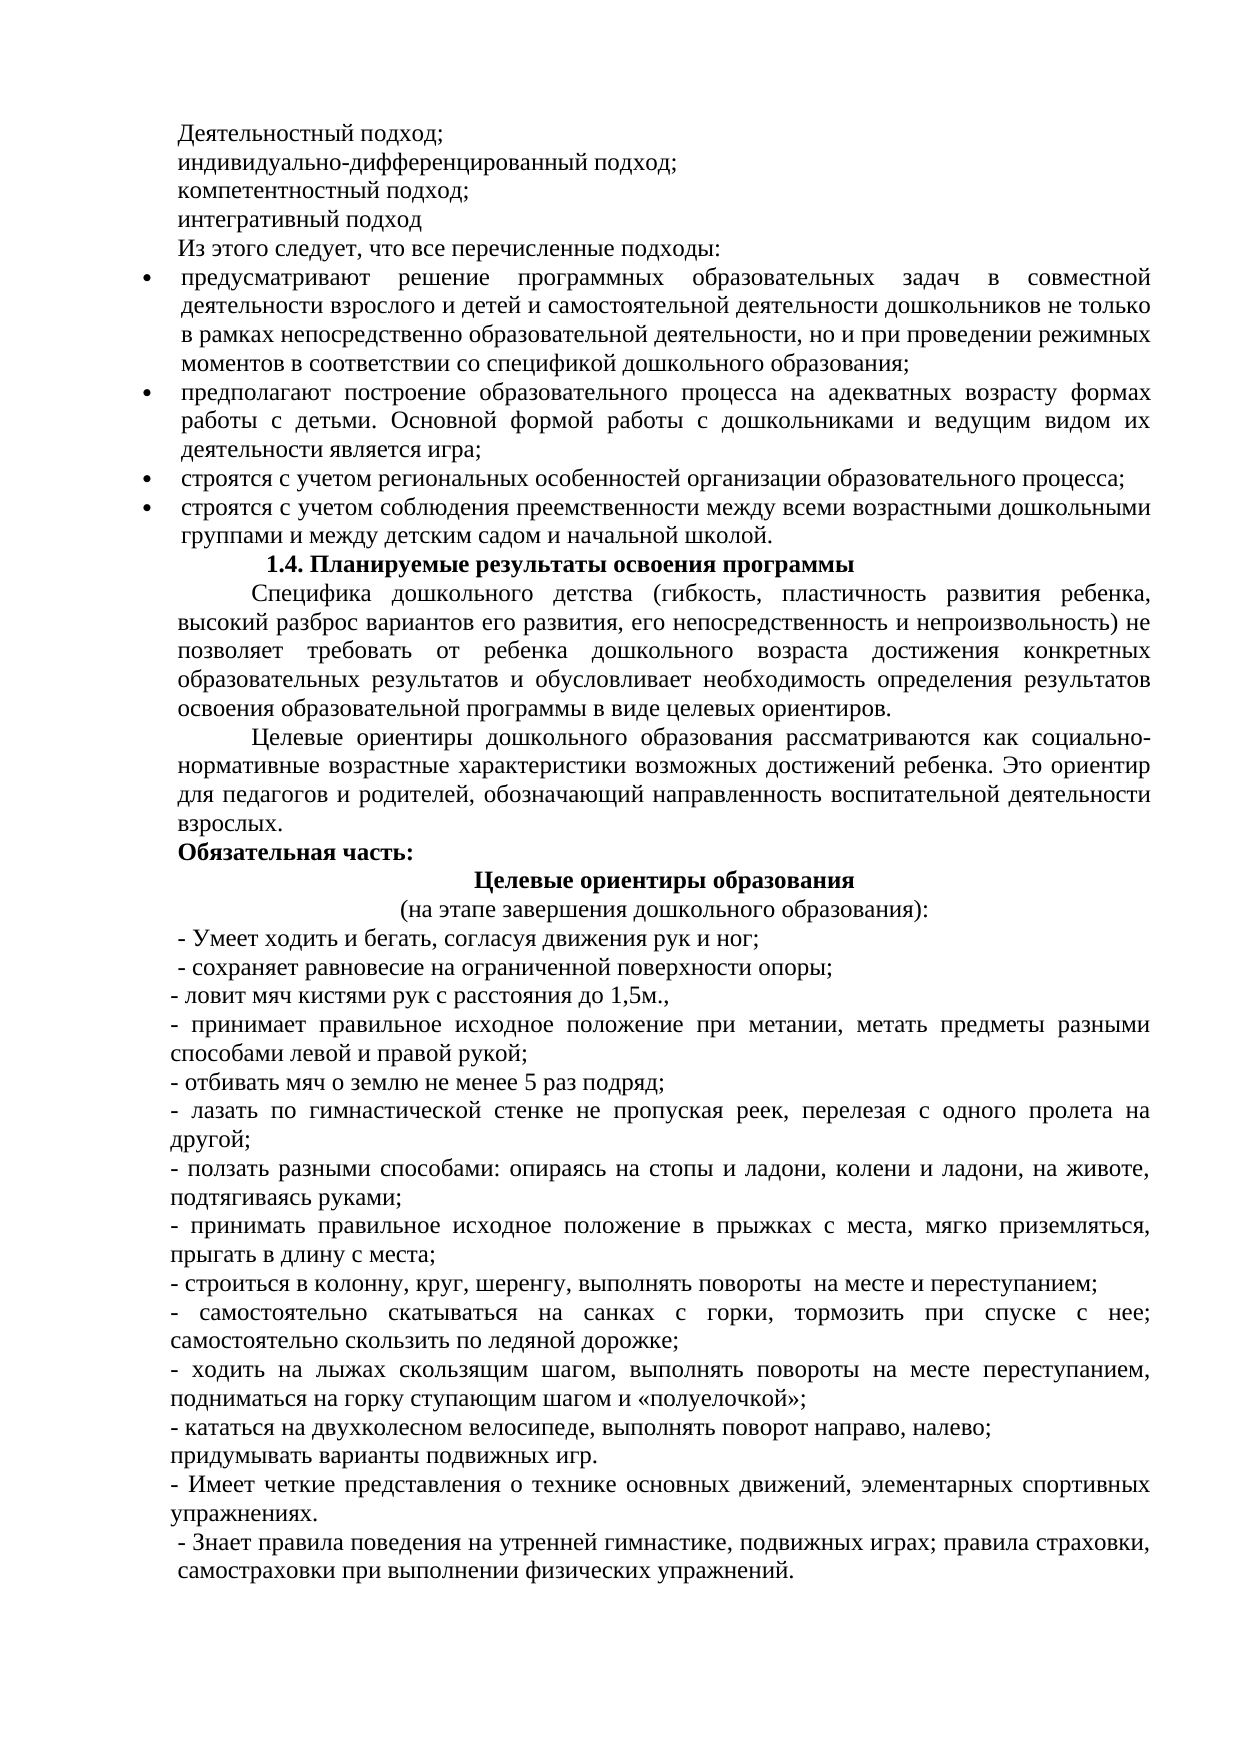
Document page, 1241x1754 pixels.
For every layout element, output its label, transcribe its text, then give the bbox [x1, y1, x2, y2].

text - ползать разными способами: опираясь на стопы и ладони, колени и ладони, на животе, подтягиваясь руками; [170, 1153, 1152, 1211]
text компетентностный подход; [177, 176, 1152, 204]
list предусматривают решение программных образовательных задач в совместной деятельности взрослого и детей и самостоятельной деятельности дошкольников не только в рамках непосредственно образовательной деятельности, но и при проведении режимных моментов в соответствии со спецификой дошкольного образования; [143, 262, 1152, 377]
text - принимает правильное исходное положение при метании, метать предметы разными способами левой и правой рукой; [170, 1009, 1152, 1067]
text Деятельностный подход; [177, 118, 1152, 147]
text придумывать варианты подвижных игр. [170, 1441, 1152, 1469]
text - ходить на лыжах скользящим шагом, выполнять повороты на месте переступанием, подниматься на горку ступающим шагом и «полуелочкой»; [170, 1354, 1152, 1412]
text - Знает правила поведения на утренней гимнастике, подвижных играх; правила страховки, самостраховки при выполнении физических упражнений. [177, 1527, 1152, 1584]
text Обязательная часть: [177, 837, 1152, 866]
text Из этого следует, что все перечисленные подходы: [177, 233, 1152, 262]
text (на этапе завершения дошкольного образования): [177, 894, 1152, 923]
text Целевые ориентиры дошкольного образования рассматриваются как социально-нормативные возрастные характеристики возможных достижений ребенка. Это ориентир для педагогов и родителей, обозначающий направленность воспитательной деятельности взрослых. [177, 722, 1152, 837]
text - Умеет ходить и бегать, согласуя движения рук и ног; [177, 923, 1152, 952]
text - отбивать мяч о землю не менее 5 раз подряд; [170, 1067, 1152, 1096]
text Целевые ориентиры образования [177, 866, 1152, 894]
text индивидуально-дифференцированный подход; [177, 147, 1152, 176]
list предполагают построение образовательного процесса на адекватных возрасту формах работы с детьми. Основной формой работы с дошкольниками и ведущим видом их деятельности является игра; [143, 377, 1152, 463]
text 1.4. Планируемые результаты освоения программы [266, 549, 1152, 578]
text - строиться в колонну, круг, шеренгу, выполнять повороты на месте и переступанием; [170, 1268, 1152, 1297]
text интегративный подход [177, 204, 1152, 233]
text - лазать по гимнастической стенке не пропуская реек, перелезая с одного пролета на другой; [170, 1096, 1152, 1153]
text Специфика дошкольного детства (гибкость, пластичность развития ребенка, высокий разброс вариантов его развития, его непосредственность и непроизвольность) не позволяет требовать от ребенка дошкольного возраста достижения конкретных образовательных результатов и обусловливает необходимость определения результатов освоения образовательной программы в виде целевых ориентиров. [177, 578, 1152, 722]
text - кататься на двухколесном велосипеде, выполнять поворот направо, налево; [170, 1412, 1152, 1441]
list строятся с учетом соблюдения преемственности между всеми возрастными дошкольными группами и между детским садом и начальной школой. [143, 492, 1152, 549]
text - сохраняет равновесие на ограниченной поверхности опоры; [177, 952, 1152, 981]
text - Имеет четкие представления о технике основных движений, элементарных спортивных упражнениях. [170, 1469, 1152, 1527]
list строятся с учетом региональных особенностей организации образовательного процесса; [143, 463, 1152, 492]
text - самостоятельно скатываться на санках с горки, тормозить при спуске с нее; самостоятельно скользить по ледяной дорожке; [170, 1297, 1152, 1354]
text - принимать правильное исходное положение в прыжках с места, мягко приземляться, прыгать в длину с места; [170, 1211, 1152, 1268]
text - ловит мяч кистями рук с расстояния до 1,5м., [170, 981, 1152, 1009]
